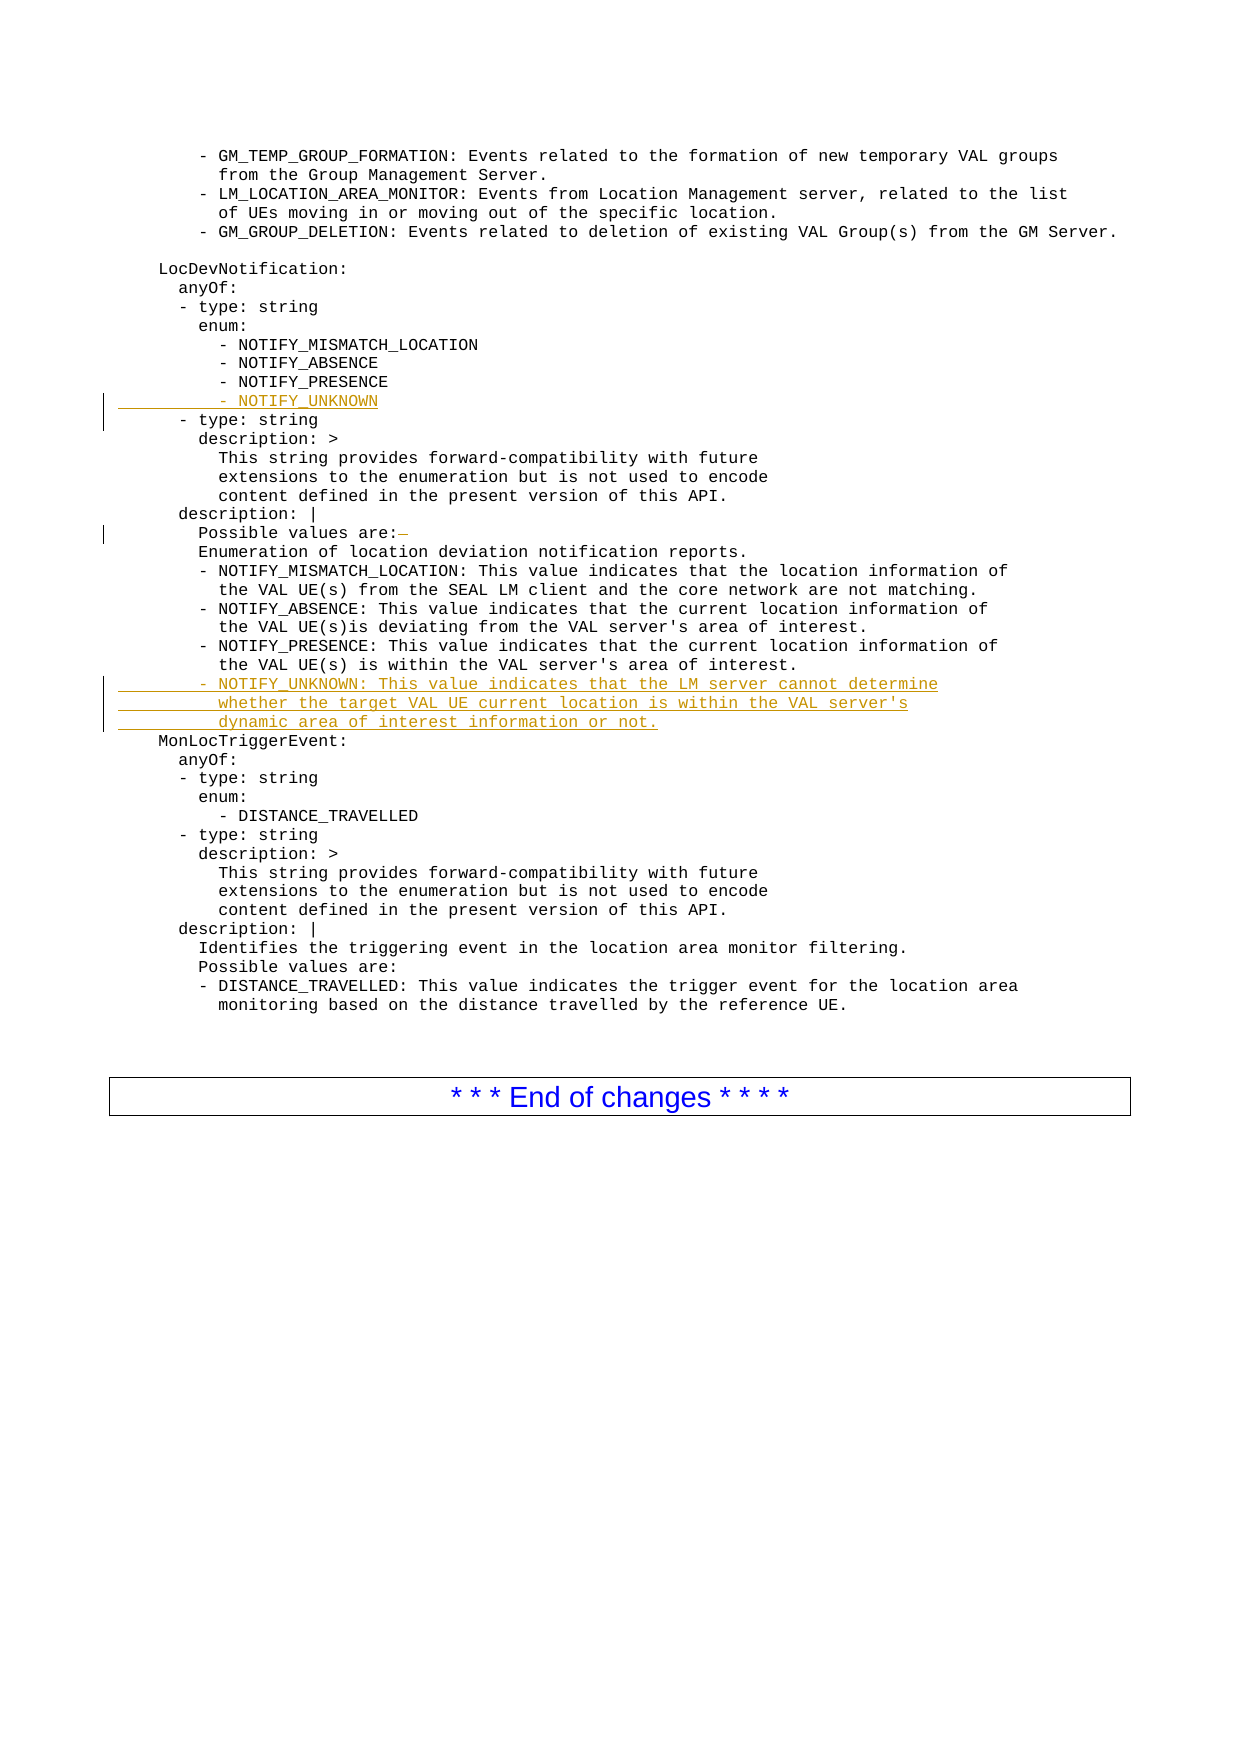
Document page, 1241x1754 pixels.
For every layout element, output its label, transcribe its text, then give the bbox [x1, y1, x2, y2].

text - NOTIFY_MISMATCH_LOCATION [118, 336, 1122, 355]
text - type: string [118, 770, 1122, 789]
text This string provides forward-compatibility with future [118, 864, 1122, 883]
text monitoring based on the distance travelled by the reference UE. [118, 996, 1122, 1015]
text of UEs moving in or moving out of the specific location. [118, 204, 1122, 223]
text enum: [118, 789, 1122, 808]
text Possible values are: [118, 525, 1122, 544]
text content defined in the present version of this API. [118, 487, 1122, 506]
text Enumeration of location deviation notification reports. [118, 544, 1122, 562]
text description: > [118, 431, 1122, 449]
text - NOTIFY_ABSENCE: This value indicates that the current location information of [118, 600, 1122, 619]
text - DISTANCE_TRAVELLED [118, 808, 1122, 826]
text - NOTIFY_PRESENCE [118, 374, 1122, 393]
text - NOTIFY_MISMATCH_LOCATION: This value indicates that the location information of [118, 562, 1122, 581]
text description: > [118, 845, 1122, 864]
text extensions to the enumeration but is not used to encode [118, 468, 1122, 487]
text enum: [118, 317, 1122, 336]
text - GM_TEMP_GROUP_FORMATION: Events related to the formation of new temporary VAL groups [118, 148, 1122, 167]
text from the Group Management Server. [118, 167, 1122, 185]
text - GM_GROUP_DELETION: Events related to deletion of existing VAL Group(s) from the GM Server. [118, 223, 1122, 242]
text content defined in the present version of this API. [118, 902, 1122, 921]
text the VAL UE(s) is within the VAL server's area of interest. [118, 657, 1122, 676]
text - type: string [118, 298, 1122, 317]
text extensions to the enumeration but is not used to encode [118, 883, 1122, 902]
text Identifies the triggering event in the location area monitor filtering. [118, 939, 1122, 958]
text the VAL UE(s)is deviating from the VAL server's area of interest. [118, 619, 1122, 638]
text the VAL UE(s) from the SEAL LM client and the core network are not matching. [118, 581, 1122, 600]
text description: | [118, 921, 1122, 939]
text - NOTIFY_ABSENCE [118, 355, 1122, 374]
text * * * End of changes * * * * [110, 1078, 1130, 1115]
text description: | [118, 506, 1122, 525]
text - type: string [118, 826, 1122, 845]
text - DISTANCE_TRAVELLED: This value indicates the trigger event for the location area [118, 977, 1122, 996]
text LocDevNotification: [118, 261, 1122, 280]
text anyOf: [118, 751, 1122, 770]
text MonLocTriggerEvent: [118, 732, 1122, 751]
text anyOf: [118, 280, 1122, 298]
text This string provides forward-compatibility with future [118, 449, 1122, 468]
text - type: string [118, 412, 1122, 431]
text - LM_LOCATION_AREA_MONITOR: Events from Location Management server, related to the list [118, 185, 1122, 204]
text Possible values are: [118, 958, 1122, 977]
text - NOTIFY_PRESENCE: This value indicates that the current location information of [118, 638, 1122, 657]
